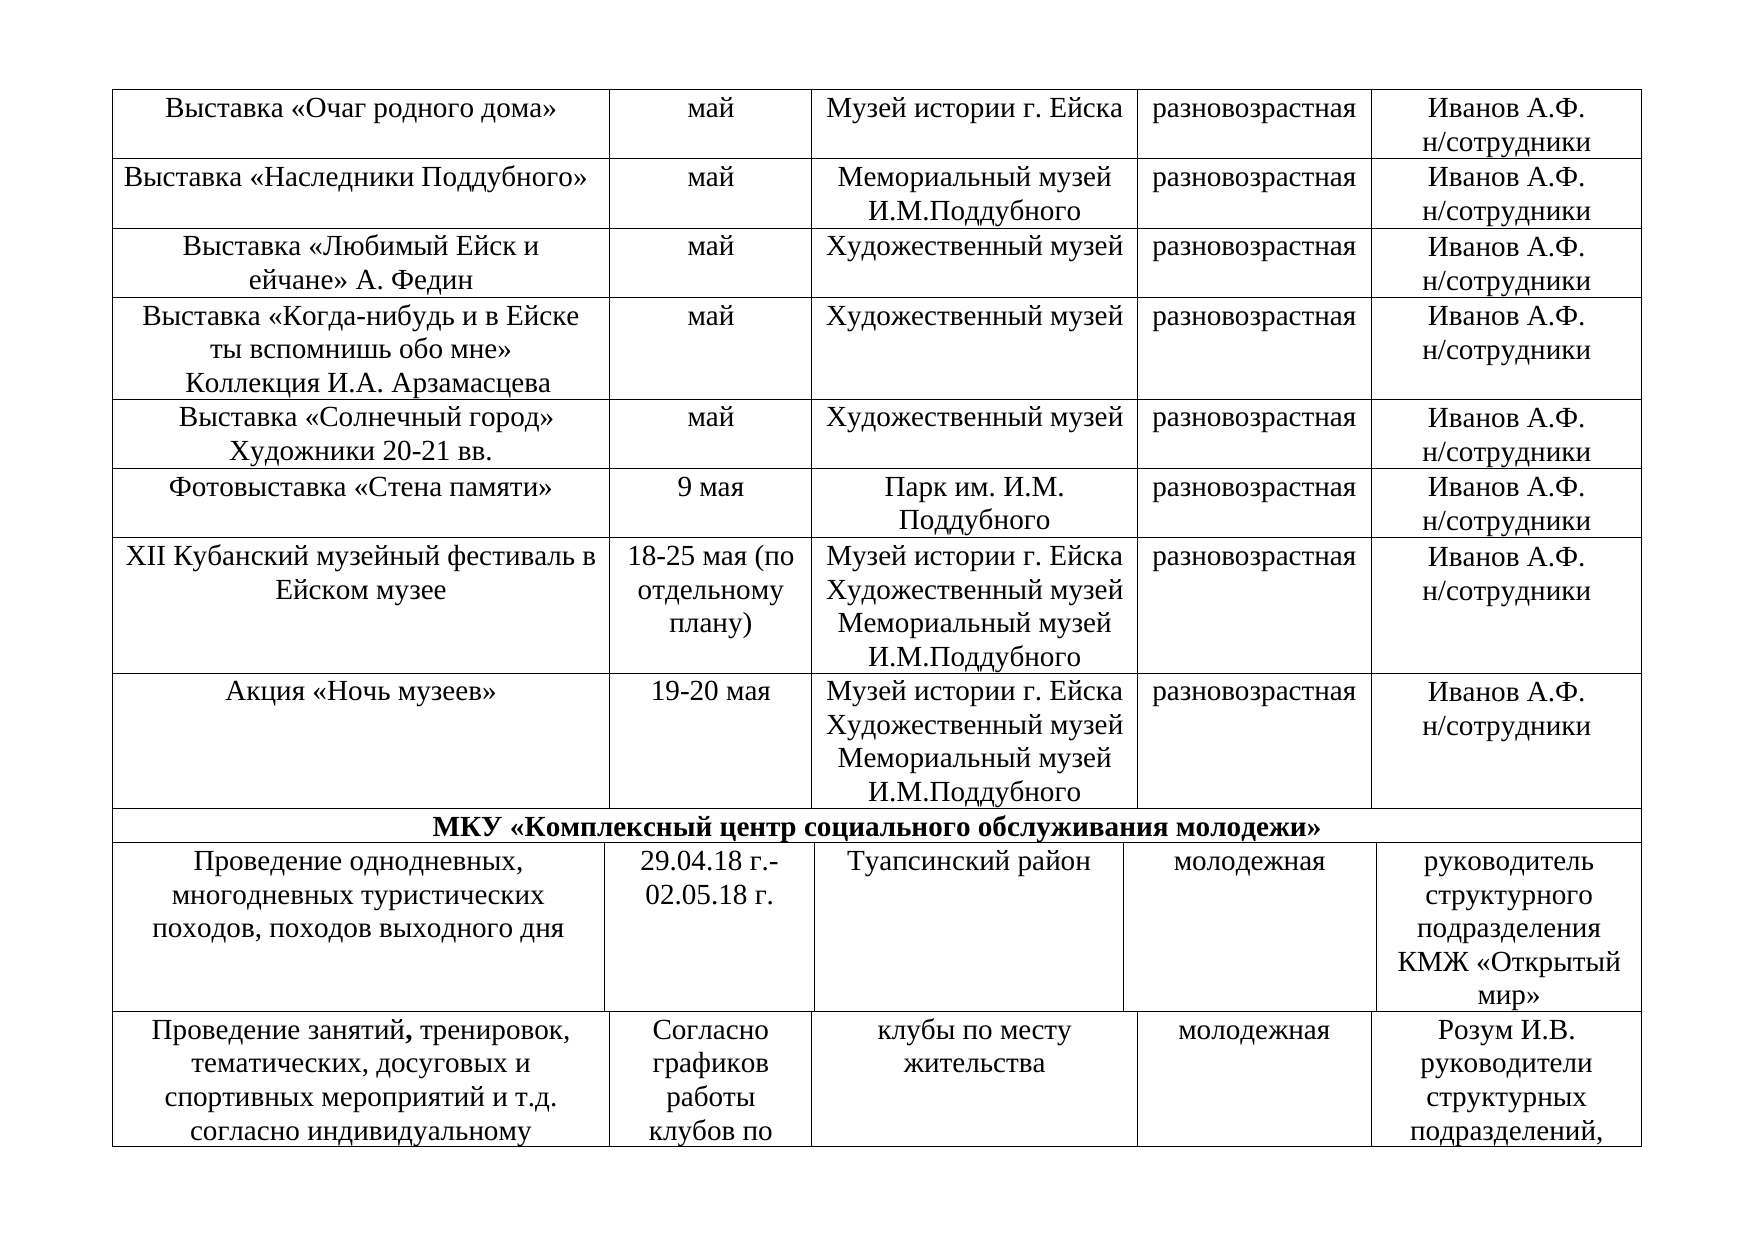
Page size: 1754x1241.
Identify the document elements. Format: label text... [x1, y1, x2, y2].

table_cell 29.04.18 г.-02.05.18 г. [605, 843, 814, 1011]
table_cell разновозрастная [1138, 469, 1371, 537]
table_cell Выставка «Любимый Ейск и ейчане» А. Федин [113, 229, 609, 297]
table_cell май [610, 400, 811, 468]
table_cell разновозрастная [1138, 159, 1371, 227]
table_cell Иванов А.Ф. н/сотрудники [1372, 400, 1641, 468]
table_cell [812, 90, 1137, 158]
table_cell Художественный музей [812, 298, 1137, 398]
table_cell Выставка «Когда-нибудь и в Ейске ты вспомнишь обо мне» Коллекция И.А. Арзамасцева [113, 298, 609, 398]
table_cell МКУ «Комплексный центр социального обслуживания молодежи» [113, 809, 1641, 842]
table_cell Выставка «Очаг родного дома» [113, 90, 609, 158]
table_cell 18-25 мая (по отдельному плану) [610, 538, 811, 672]
table_cell май [610, 90, 811, 158]
table_cell молодежная [1124, 843, 1376, 1011]
table_cell Иванов А.Ф. н/сотрудники [1372, 538, 1641, 672]
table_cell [1372, 1012, 1641, 1146]
table_cell Фотовыставка «Стена памяти» [113, 469, 609, 537]
table_cell май [610, 229, 811, 297]
table_cell Иванов А.Ф. н/сотрудники [1372, 159, 1641, 227]
table_cell разновозрастная [1138, 674, 1371, 808]
table_cell Художественный музей [812, 229, 1137, 297]
table_cell 19-20 мая [610, 674, 811, 808]
table_cell ХII Кубанский музейный фестиваль в Ейском музее [113, 538, 609, 672]
table_cell молодежная [1138, 1012, 1371, 1146]
table_cell разновозрастная [1138, 90, 1371, 158]
table_cell руководитель структурного подразделения КМЖ «Открытый мир» [1377, 843, 1641, 1011]
table_cell Иванов А.Ф. н/сотрудники [1372, 298, 1641, 398]
table_cell разновозрастная [1138, 538, 1371, 672]
table_cell Проведение однодневных, многодневных туристических походов, походов выходного дня [113, 843, 604, 1011]
table_cell разновозрастная [1138, 400, 1371, 468]
table_cell май [610, 159, 811, 227]
table_cell Музей истории г. Ейска Художественный музей Мемориальный музей И.М.Поддубного [812, 538, 1137, 672]
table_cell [1372, 90, 1641, 158]
table_cell разновозрастная [1138, 229, 1371, 297]
table_cell Туапсинский район [815, 843, 1123, 1011]
table_cell Иванов А.Ф. н/сотрудники [1372, 674, 1641, 808]
table_cell Музей истории г. Ейска Художественный музей Мемориальный музей И.М.Поддубного [812, 674, 1137, 808]
table_cell май [610, 298, 811, 398]
table_cell Акция «Ночь музеев» [113, 674, 609, 808]
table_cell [610, 1012, 811, 1146]
table_cell Выставка «Солнечный город» Художники 20-21 вв. [113, 400, 609, 468]
table_cell Выставка «Наследники Поддубного» [113, 159, 609, 227]
table_cell Парк им. И.М. Поддубного [812, 469, 1137, 537]
table_cell Иванов А.Ф. н/сотрудники [1372, 229, 1641, 297]
table_cell разновозрастная [1138, 298, 1371, 398]
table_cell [812, 1012, 1137, 1146]
table_cell Художественный музей [812, 400, 1137, 468]
table_cell Иванов А.Ф. н/сотрудники [1372, 469, 1641, 537]
table_cell Мемориальный музей И.М.Поддубного [812, 159, 1137, 227]
table_cell 9 мая [610, 469, 811, 537]
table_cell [113, 1012, 609, 1146]
